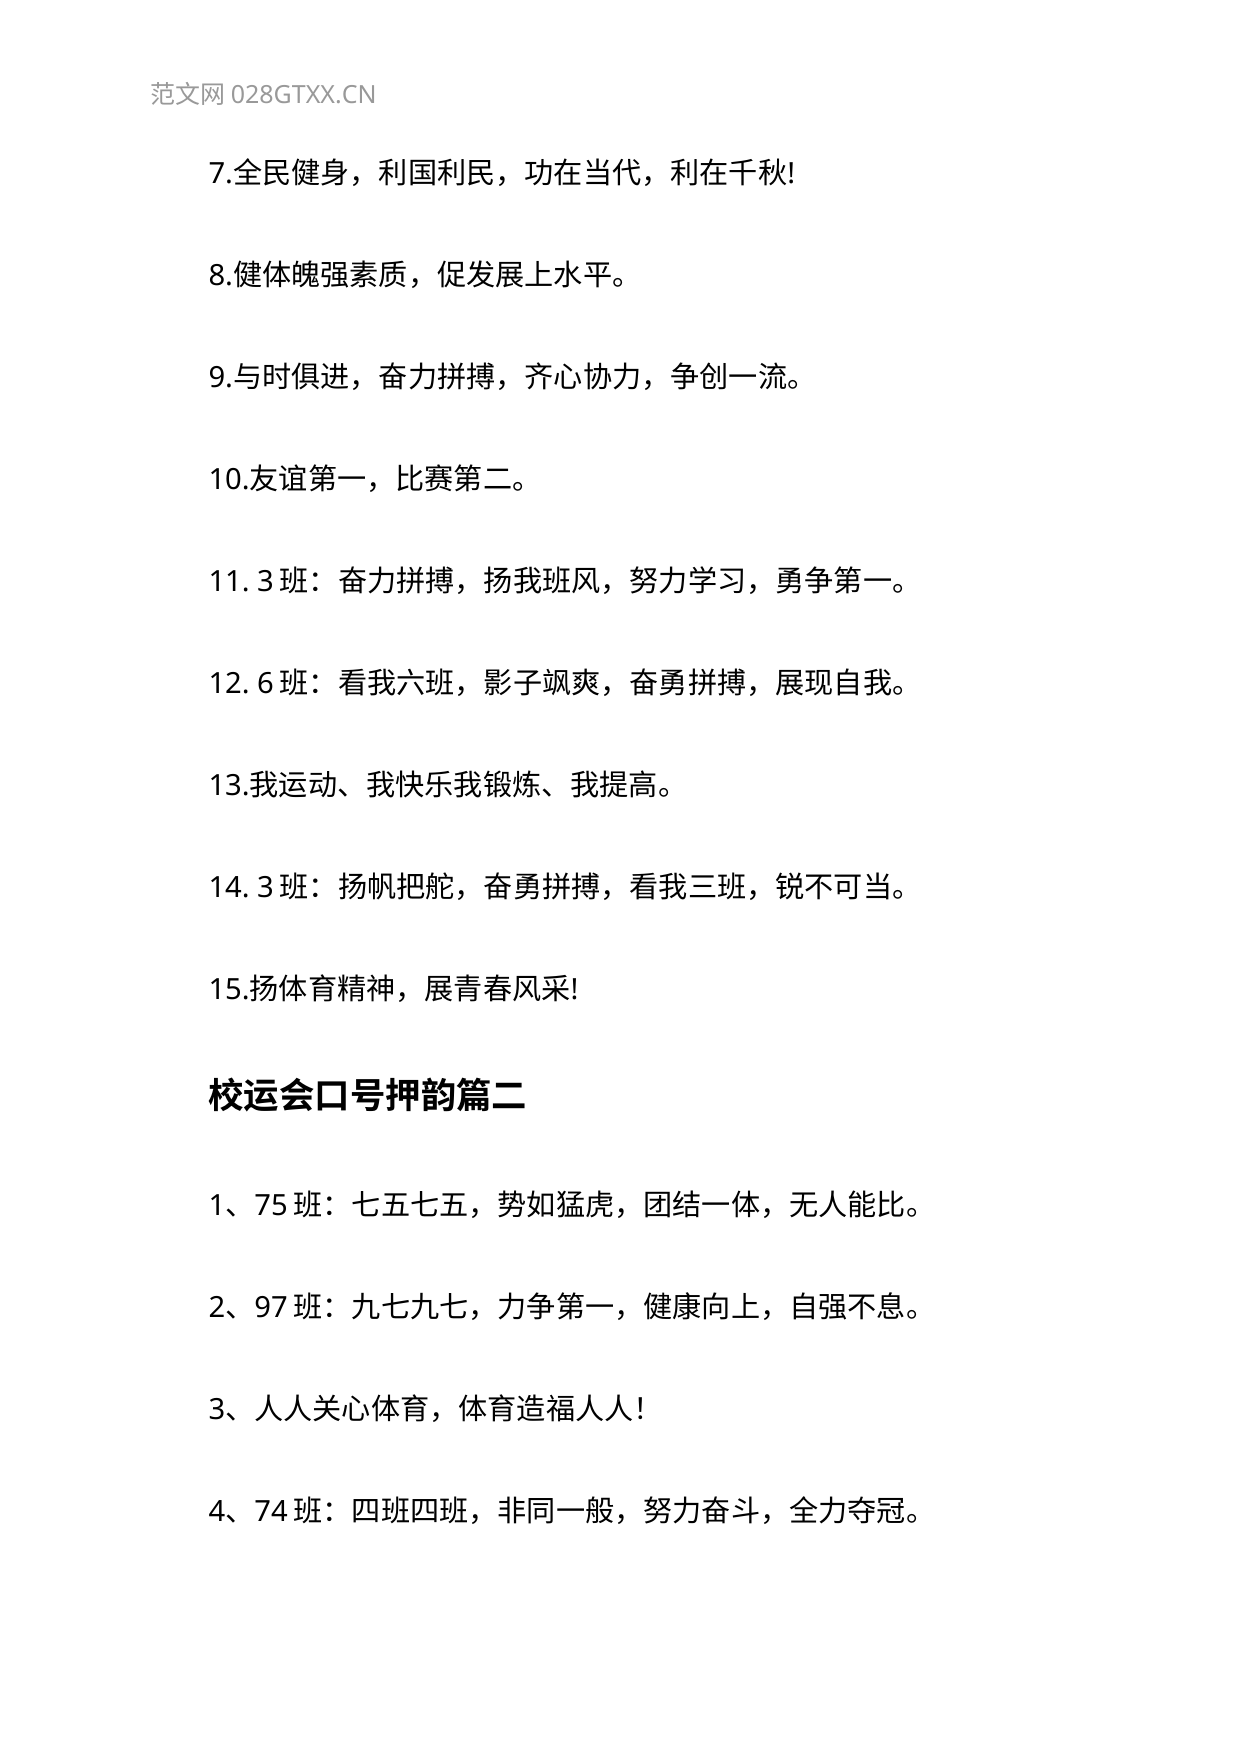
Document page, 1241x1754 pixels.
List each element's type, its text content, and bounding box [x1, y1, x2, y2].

text 10.友谊第一，比赛第二。 [150, 456, 1090, 498]
text 14. 3班：扬帆把舵，奋勇拼搏，看我三班，锐不可当。 [150, 864, 1090, 906]
text 3、人人关心体育，体育造福人人！ [150, 1385, 1090, 1428]
text 2、97班：九七九七，力争第一，健康向上，自强不息。 [150, 1283, 1090, 1326]
text 1、75班：七五七五，势如猛虎，团结一体，无人能比。 [150, 1181, 1090, 1224]
text 15.扬体育精神，展青春风采! [150, 966, 1090, 1008]
text 7.全民健身，利国利民，功在当代，利在千秋! [150, 150, 1090, 192]
text 校运会口号押韵篇二 [150, 1068, 1090, 1119]
text 11. 3班：奋力拼搏，扬我班风，努力学习，勇争第一。 [150, 558, 1090, 600]
text 13.我运动、我快乐我锻炼、我提高。 [150, 762, 1090, 804]
text 4、74班：四班四班，非同一般，努力奋斗，全力夺冠。 [150, 1487, 1090, 1529]
text 8.健体魄强素质，促发展上水平。 [150, 252, 1090, 294]
text 9.与时俱进，奋力拼搏，齐心协力，争创一流。 [150, 354, 1090, 396]
text 12. 6班：看我六班，影子飒爽，奋勇拼搏，展现自我。 [150, 660, 1090, 702]
